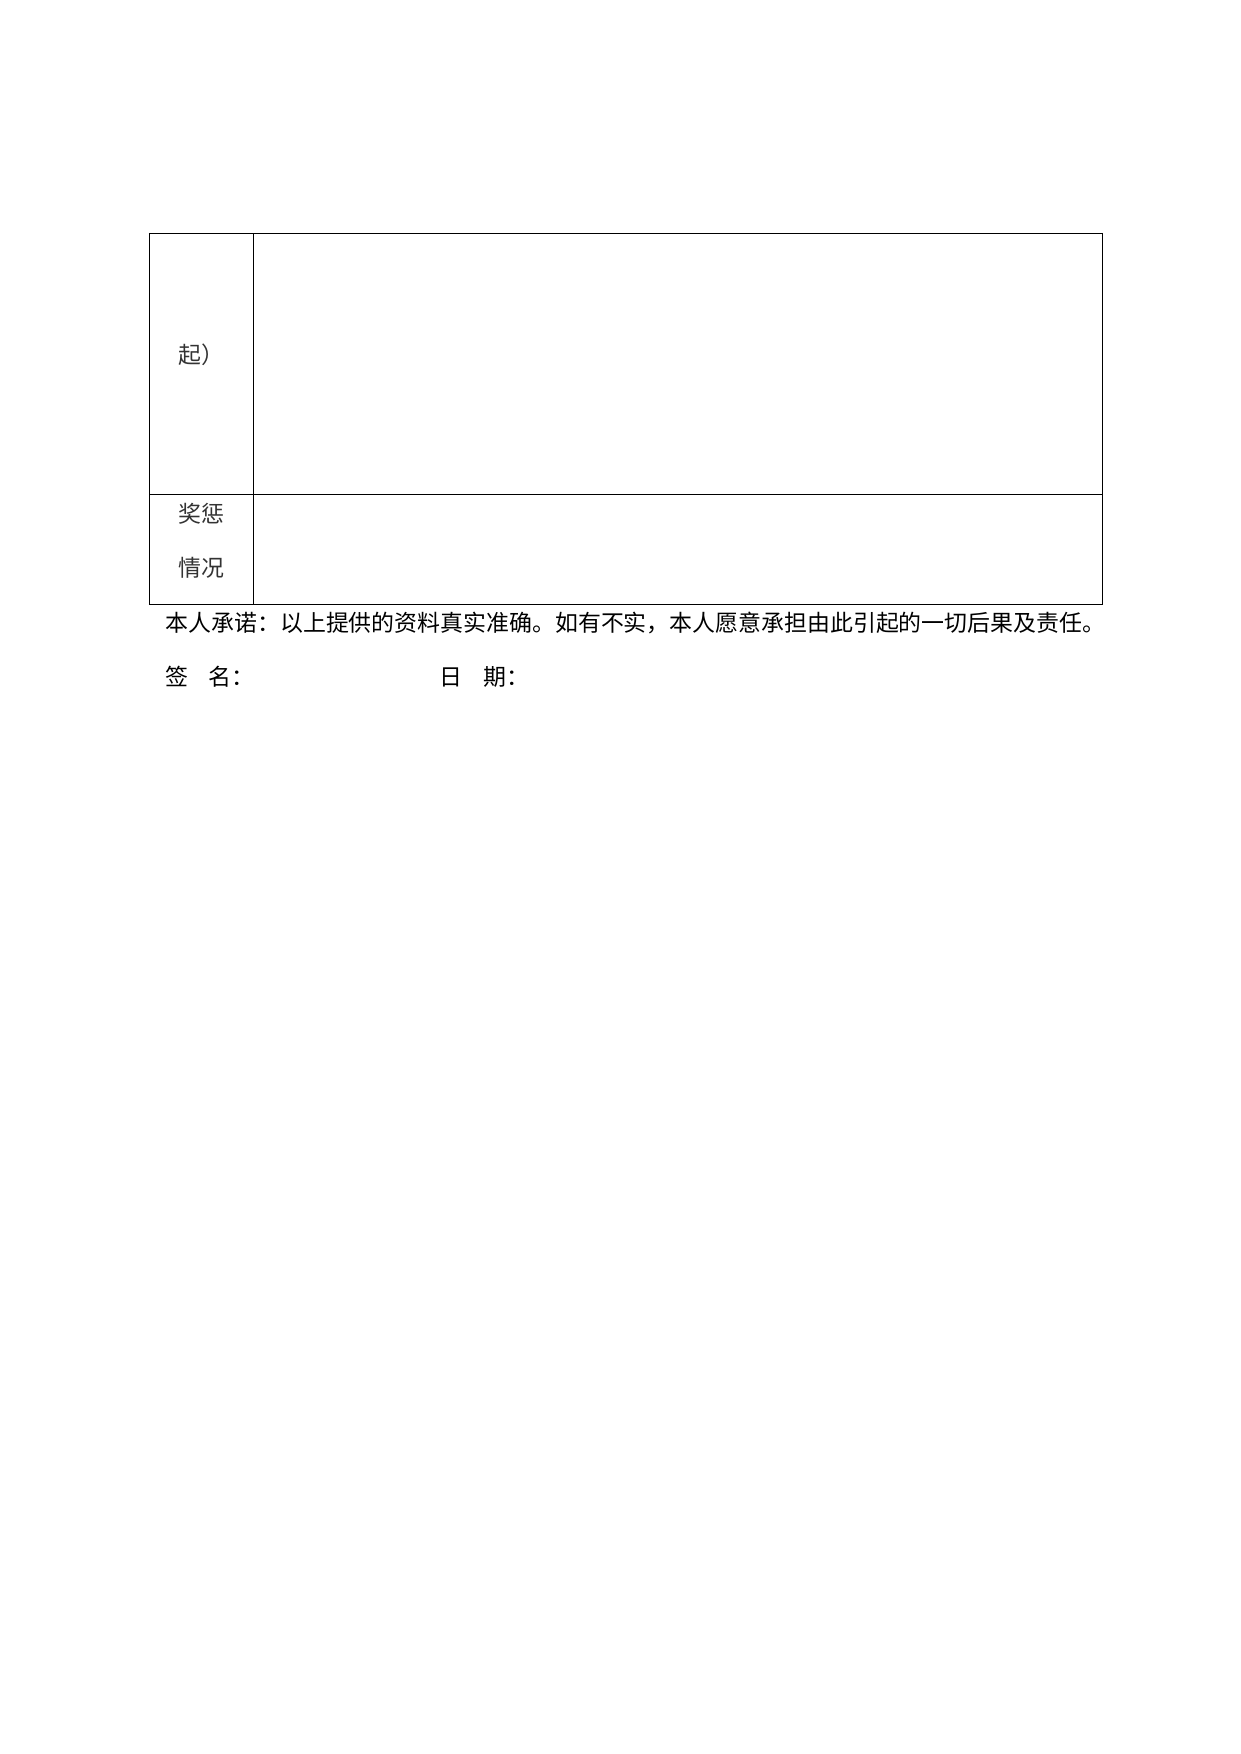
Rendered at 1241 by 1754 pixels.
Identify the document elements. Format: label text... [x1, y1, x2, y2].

text 签 名： 日 期： [165, 659, 1087, 692]
table_cell [254, 495, 1102, 603]
table_cell [254, 234, 1102, 494]
text 本人承诺：以上提供的资料真实准确。如有不实，本人愿意承担由此引起的一切后果及责任。 [165, 605, 1087, 638]
table_cell 学习工作简历（从高中填起） [150, 234, 253, 494]
table_cell 奖惩 情况 [150, 495, 253, 603]
